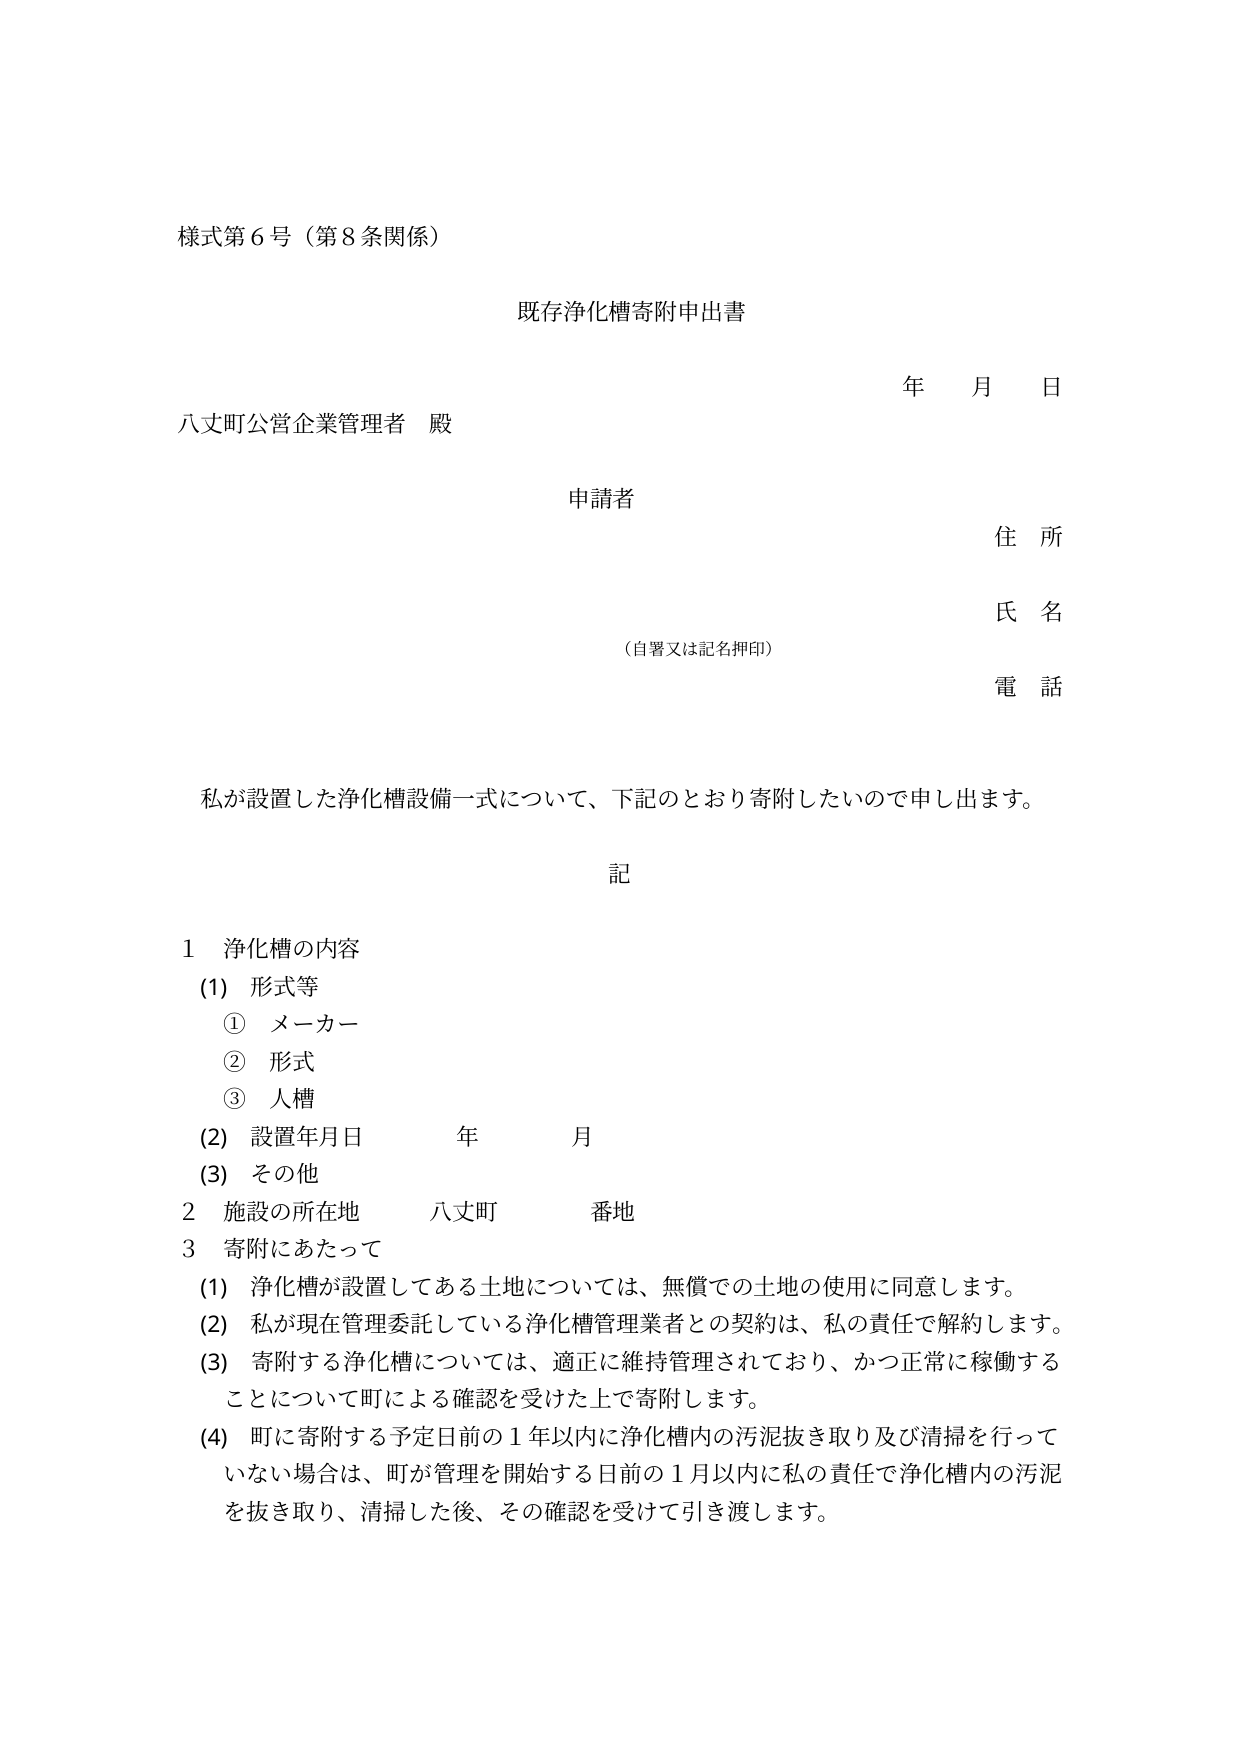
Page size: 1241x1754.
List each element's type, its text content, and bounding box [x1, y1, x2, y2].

subtitle 記 [177, 854, 1063, 892]
text 電 話 [177, 667, 1063, 704]
text (3) 寄附する浄化槽については、適正に維持管理されており、かつ正常に稼働することについて町による確認を受けた上で寄附します。 [177, 1342, 1063, 1417]
text 八丈町公営企業管理者 殿 [177, 404, 1063, 442]
text ２ 施設の所在地 八丈町 番地 [177, 1192, 1063, 1229]
text １ 浄化槽の内容 [177, 929, 1063, 967]
text 様式第６号（第８条関係） [177, 217, 1063, 254]
text ③ 人槽 [177, 1079, 1063, 1117]
text 氏 名 [177, 592, 1063, 629]
text (2) 私が現在管理委託している浄化槽管理業者との契約は、私の責任で解約します。 [177, 1304, 1063, 1342]
text ３ 寄附にあたって [177, 1229, 1063, 1267]
text ② 形式 [177, 1042, 1063, 1079]
text (2) 設置年月日 年 月 [177, 1117, 1063, 1154]
text (4) 町に寄附する予定日前の１年以内に浄化槽内の汚泥抜き取り及び清掃を行っていない場合は、町が管理を開始する日前の１月以内に私の責任で浄化槽内の汚泥を抜き取り、清掃した後、その確認を受けて引き渡します。 [177, 1417, 1063, 1529]
text (1) 浄化槽が設置してある土地については、無償での土地の使用に同意します。 [177, 1267, 1063, 1304]
text 私が設置した浄化槽設備一式について、下記のとおり寄附したいので申し出ます。 [177, 779, 1063, 817]
text 申請者 [177, 479, 1063, 517]
text (3) その他 [177, 1154, 1063, 1192]
text 年 月 日 [177, 367, 1063, 404]
text (1) 形式等 [177, 967, 1063, 1004]
text 既存浄化槽寄附申出書 [177, 292, 1063, 329]
text 住 所 [177, 517, 1063, 554]
text （自署又は記名押印） [177, 629, 1063, 667]
text ① メーカー [177, 1004, 1063, 1042]
